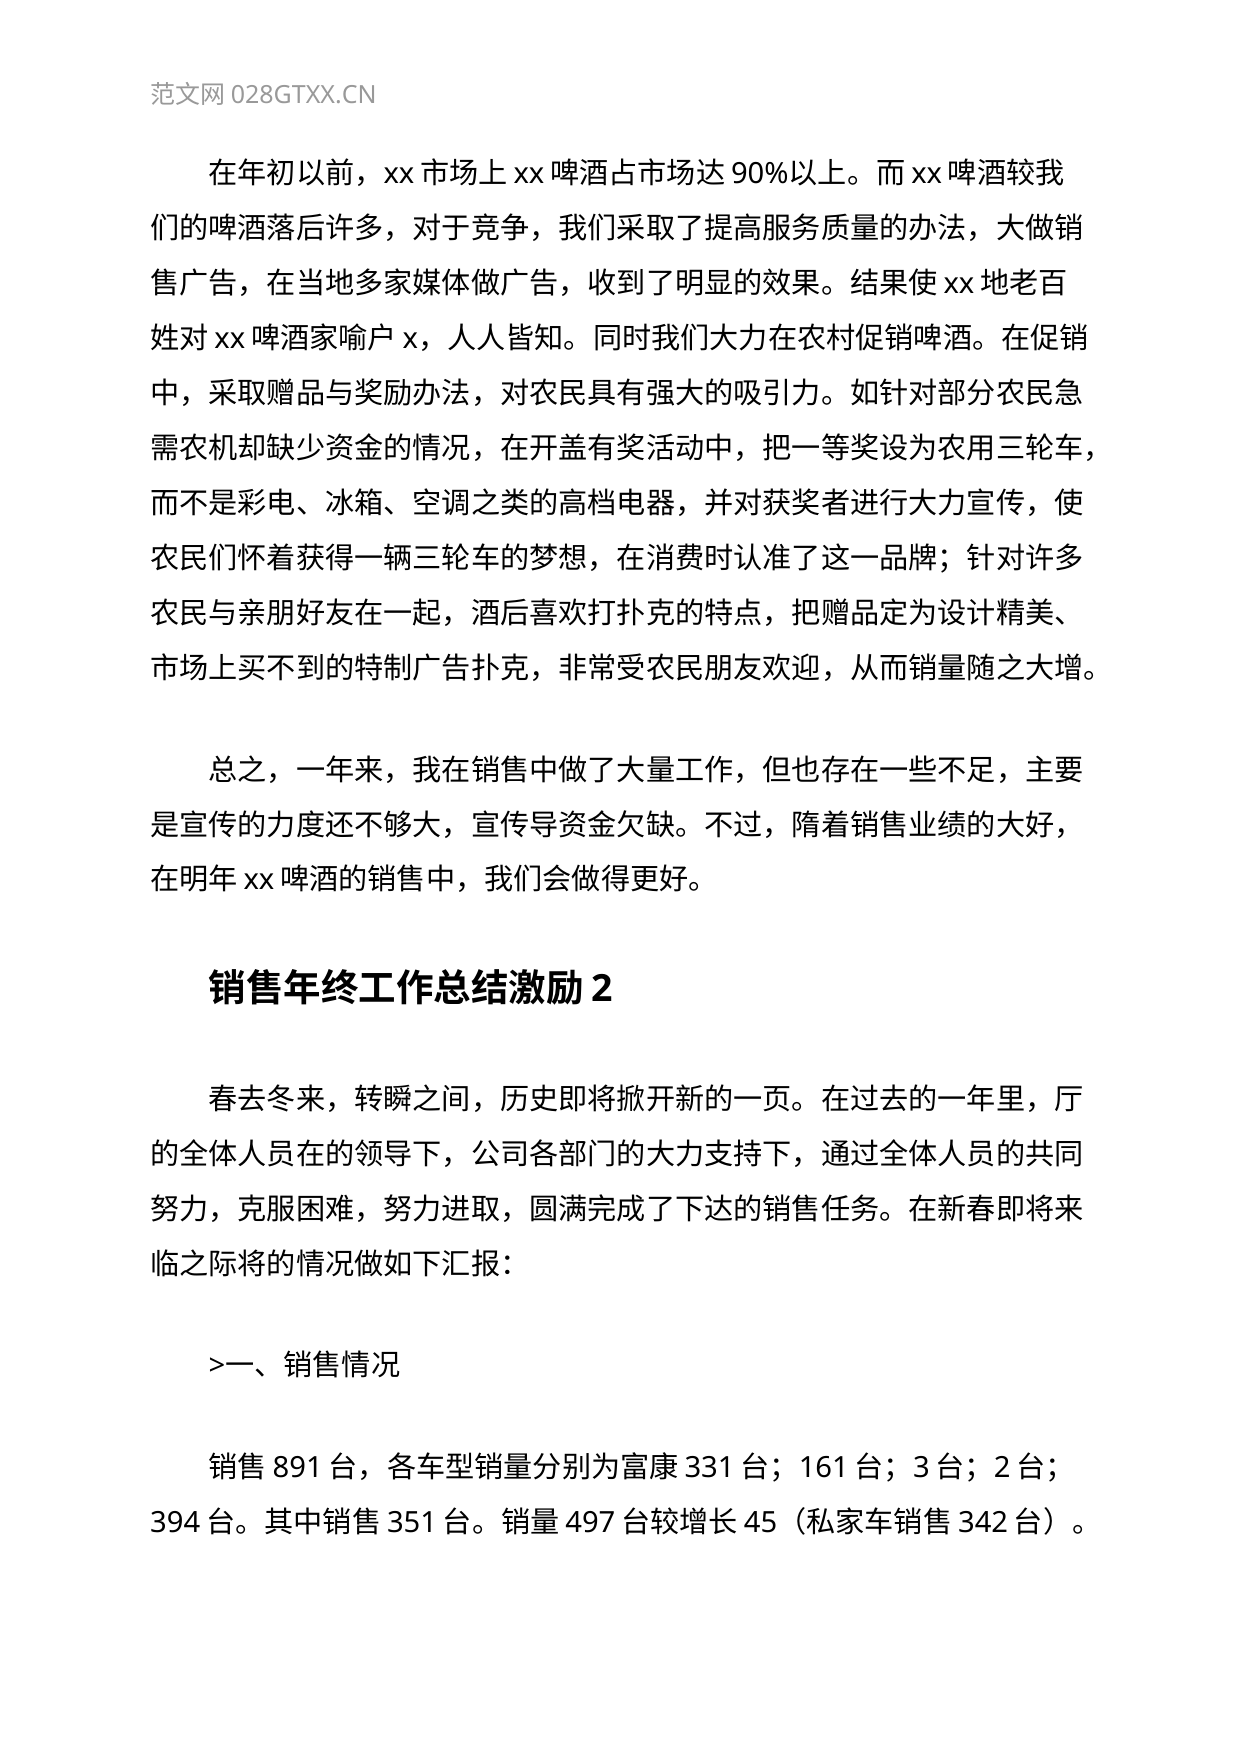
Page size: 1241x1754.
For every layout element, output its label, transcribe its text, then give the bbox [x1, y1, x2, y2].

text 销售891台，各车型销量分别为富康331台；161台；3台；2台；394台。其中销售351台。销量497台较增长45（私家车销售342台）。 [150, 1444, 1090, 1541]
text 销售年终工作总结激励2 [150, 958, 1090, 1012]
text >一、销售情况 [150, 1342, 1090, 1384]
text 春去冬来，转瞬之间，历史即将掀开新的一页。在过去的一年里，厅的全体人员在的领导下，公司各部门的大力支持下，通过全体人员的共同努力，克服困难，努力进取，圆满完成了下达的销售任务。在新春即将来临之际将的情况做如下汇报： [150, 1076, 1090, 1282]
text 总之，一年来，我在销售中做了大量工作，但也存在一些不足，主要是宣传的力度还不够大，宣传导资金欠缺。不过，隋着销售业绩的大好，在明年xx啤酒的销售中，我们会做得更好。 [150, 746, 1090, 898]
text 在年初以前，xx市场上xx啤酒占市场达90%以上。而xx啤酒较我们的啤酒落后许多，对于竞争，我们采取了提高服务质量的办法，大做销售广告，在当地多家媒体做广告，收到了明显的效果。结果使xx地老百姓对xx啤酒家喻户x，人人皆知。同时我们大力在农村促销啤酒。在促销中，采取赠品与奖励办法，对农民具有强大的吸引力。如针对部分农民急需农机却缺少资金的情况，在开盖有奖活动中，把一等奖设为农用三轮车，而不是彩电、冰箱、空调之类的高档电器，并对获奖者进行大力宣传，使农民们怀着获得一辆三轮车的梦想，在消费时认准了这一品牌；针对许多农民与亲朋好友在一起，酒后喜欢打扑克的特点，把赠品定为设计精美、市场上买不到的特制广告扑克，非常受农民朋友欢迎，从而销量随之大增。 [150, 150, 1090, 687]
